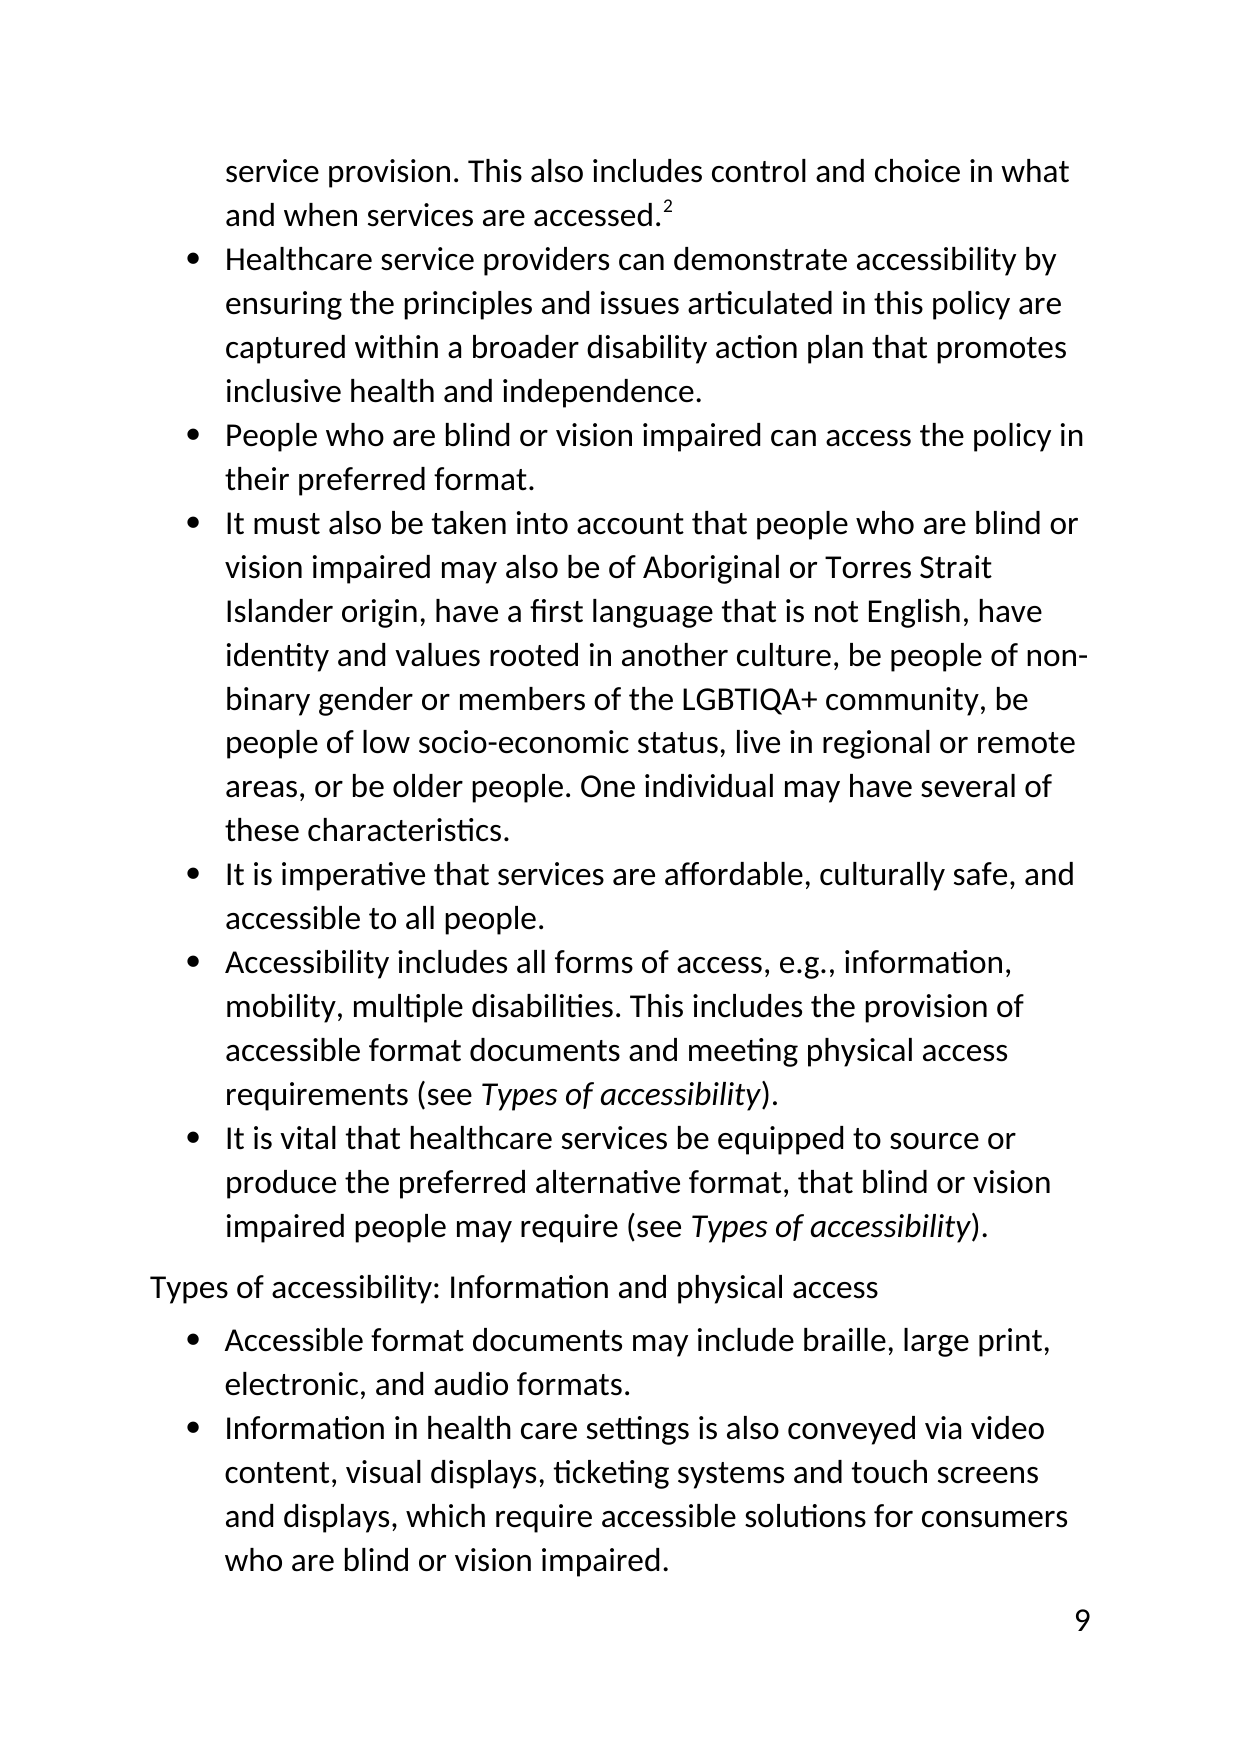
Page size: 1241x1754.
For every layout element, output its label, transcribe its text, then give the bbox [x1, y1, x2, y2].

list It is vital that healthcare services be equipped to source or produce the preferred alternative format, that blind or vision impaired people may require (see Types of accessibility). [187, 1117, 1090, 1246]
list It must also be taken into account that people who are blind or vision impaired may also be of Aboriginal or Torres Strait Islander origin, have a first language that is not English, have identity and values rooted in another culture, be people of non-binary gender or members of the LGBTIQA+ community, be people of low socio-economic status, live in regional or remote areas, or be older people. One individual may have several of these characteristics. [187, 502, 1090, 850]
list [187, 150, 1090, 235]
list Healthcare service providers can demonstrate accessibility by ensuring the principles and issues articulated in this policy are captured within a broader disability action plan that promotes inclusive health and independence. [187, 238, 1090, 411]
list It is imperative that services are affordable, culturally safe, and accessible to all people. [187, 853, 1090, 938]
list Accessibility includes all forms of access, e.g., information, mobility, multiple disabilities. This includes the provision of accessible format documents and meeting physical access requirements (see Types of accessibility). [187, 941, 1090, 1114]
subtitle Types of accessibility: Information and physical access [150, 1266, 1090, 1306]
list People who are blind or vision impaired can access the policy in their preferred format. [187, 414, 1090, 498]
list Information in health care settings is also conveyed via video content, visual displays, ticketing systems and touch screens and displays, which require accessible solutions for consumers who are blind or vision impaired. [187, 1407, 1090, 1579]
list Accessible format documents may include braille, large print, electronic, and audio formats. [187, 1319, 1090, 1403]
